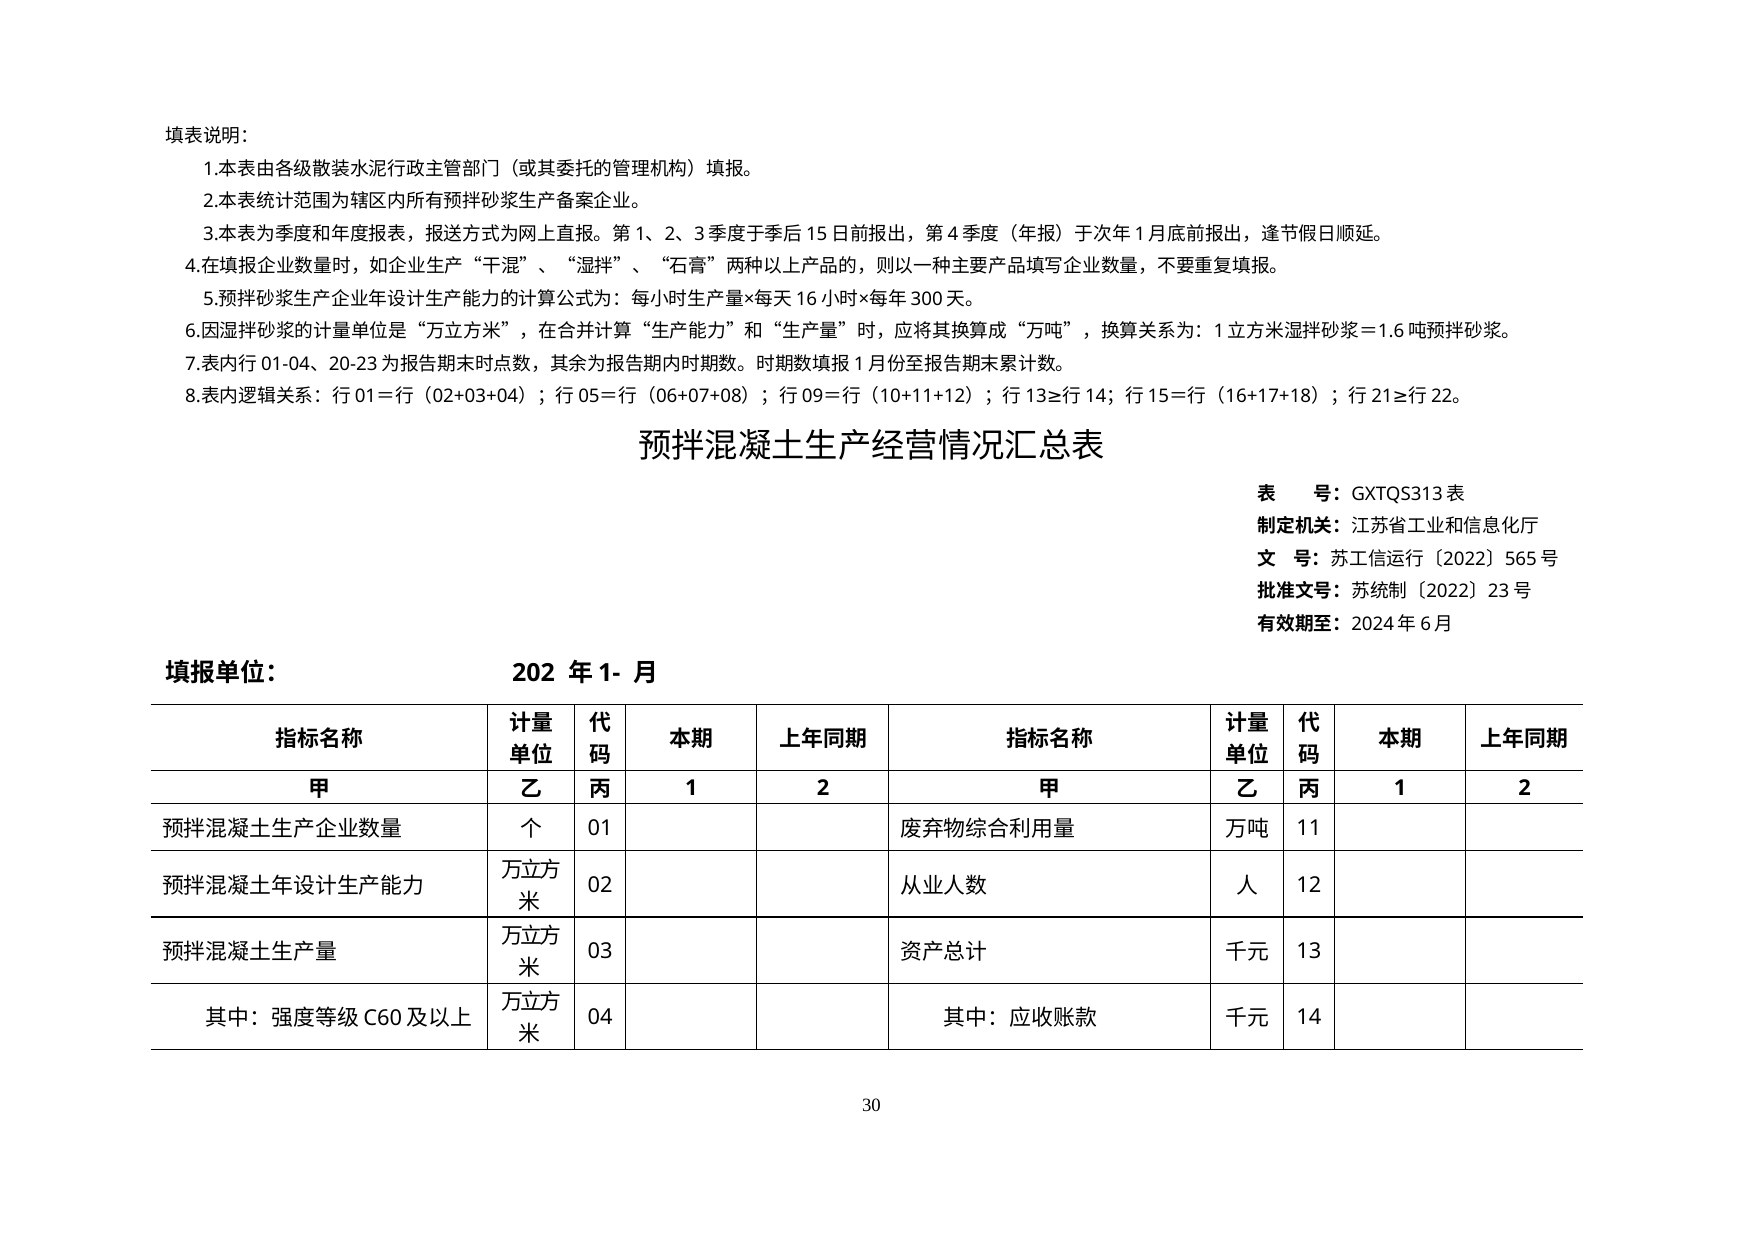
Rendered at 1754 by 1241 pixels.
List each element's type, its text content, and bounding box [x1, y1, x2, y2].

table_cell 12 [1284, 851, 1334, 916]
table_cell 甲 [151, 771, 487, 803]
text 文 号：苏工信运行〔2022〕565号 [165, 541, 1577, 573]
table_header 本期 [1335, 705, 1465, 769]
table_cell 2 [757, 771, 888, 803]
table_cell 资产总计 [889, 918, 1210, 982]
table_cell [757, 984, 888, 1048]
table_cell [1335, 984, 1465, 1048]
text 8.表内逻辑关系：行01＝行（02+03+04）；行05＝行（06+07+08）；行09＝行（10+11+12）；行13≥行14；行15＝行（16+17+18）；行21≥行22。 [165, 378, 1577, 411]
table_cell [1335, 804, 1465, 850]
table_cell [626, 851, 756, 916]
table_cell [626, 984, 756, 1048]
text 4.在填报企业数量时，如企业生产“干混”、“湿拌”、“石膏”两种以上产品的，则以一种主要产品填写企业数量，不要重复填报。 [165, 248, 1577, 281]
table_cell [626, 804, 756, 850]
table_cell 预拌混凝土生产量 [151, 918, 487, 982]
table_cell 千元 [1211, 984, 1283, 1048]
text 制定机关：江苏省工业和信息化厅 [165, 508, 1577, 541]
table_cell [1335, 851, 1465, 916]
table_cell 乙 [1211, 771, 1283, 803]
text 5.预拌砂浆生产企业年设计生产能力的计算公式为：每小时生产量×每天16小时×每年300天。 [165, 281, 1577, 313]
table_header 指标名称 [151, 705, 487, 769]
table_cell 其中：应收账款 [889, 984, 1210, 1048]
table_cell [1466, 851, 1583, 916]
table_cell [757, 851, 888, 916]
table_cell 其中：强度等级C60及以上 [151, 984, 487, 1048]
table_cell 甲 [889, 771, 1210, 803]
table_cell 人 [1211, 851, 1283, 916]
text 3.本表为季度和年度报表，报送方式为网上直报。第1、2、3季度于季后15日前报出，第4季度（年报）于次年1月底前报出，逢节假日顺延。 [165, 216, 1577, 248]
table_cell [1466, 918, 1583, 982]
text 2.本表统计范围为辖区内所有预拌砂浆生产备案企业。 [165, 183, 1577, 216]
table_cell 预拌混凝土生产企业数量 [151, 804, 487, 850]
text 预拌混凝土生产经营情况汇总表 [165, 411, 1577, 476]
table_cell 乙 [488, 771, 574, 803]
table_header 计量单位 [488, 705, 574, 769]
table_cell [1466, 804, 1583, 850]
table_cell 千元 [1211, 918, 1283, 982]
table_cell [1335, 918, 1465, 982]
table_cell 13 [1284, 918, 1334, 982]
table_header 本期 [626, 705, 756, 769]
text 批准文号：苏统制〔2022〕23号 [165, 573, 1577, 606]
table_cell 万立方米 [488, 984, 574, 1048]
table_cell 14 [1284, 984, 1334, 1048]
table_cell 万吨 [1211, 804, 1283, 850]
table_cell [1466, 984, 1583, 1048]
text 1.本表由各级散装水泥行政主管部门（或其委托的管理机构）填报。 [165, 151, 1577, 183]
table_cell 废弃物综合利用量 [889, 804, 1210, 850]
table_cell 从业人数 [889, 851, 1210, 916]
table_cell [626, 918, 756, 982]
table_cell 01 [575, 804, 625, 850]
table_cell 丙 [1284, 771, 1334, 803]
table_cell 04 [575, 984, 625, 1048]
table_header 代码 [1284, 705, 1334, 769]
table_cell 11 [1284, 804, 1334, 850]
text 7.表内行01-04、20-23为报告期末时点数，其余为报告期内时期数。时期数填报1月份至报告期末累计数。 [165, 346, 1577, 378]
table_cell 预拌混凝土年设计生产能力 [151, 851, 487, 916]
text 有效期至：2024年6月 [165, 606, 1577, 638]
table_cell 丙 [575, 771, 625, 803]
table_header 上年同期 [757, 705, 888, 769]
text 填报单位： 202 年1- 月 [165, 638, 1577, 703]
table_cell [757, 918, 888, 982]
table_cell 2 [1466, 771, 1583, 803]
table_cell 02 [575, 851, 625, 916]
table_header 计量单位 [1211, 705, 1283, 769]
table_header 代码 [575, 705, 625, 769]
table_cell [757, 804, 888, 850]
table_header 上年同期 [1466, 705, 1583, 769]
table_cell 个 [488, 804, 574, 850]
text 表 号：GXTQS313表 [165, 476, 1577, 508]
text 填表说明： [165, 118, 1577, 151]
table_cell 1 [626, 771, 756, 803]
table_cell 1 [1335, 771, 1465, 803]
table_cell 万立方米 [488, 918, 574, 982]
text 6.因湿拌砂浆的计量单位是“万立方米”，在合并计算“生产能力”和“生产量”时，应将其换算成“万吨”，换算关系为：1立方米湿拌砂浆＝1.6吨预拌砂浆。 [165, 313, 1577, 346]
table_cell 万立方米 [488, 851, 574, 916]
table_header 指标名称 [889, 705, 1210, 769]
table_cell 03 [575, 918, 625, 982]
